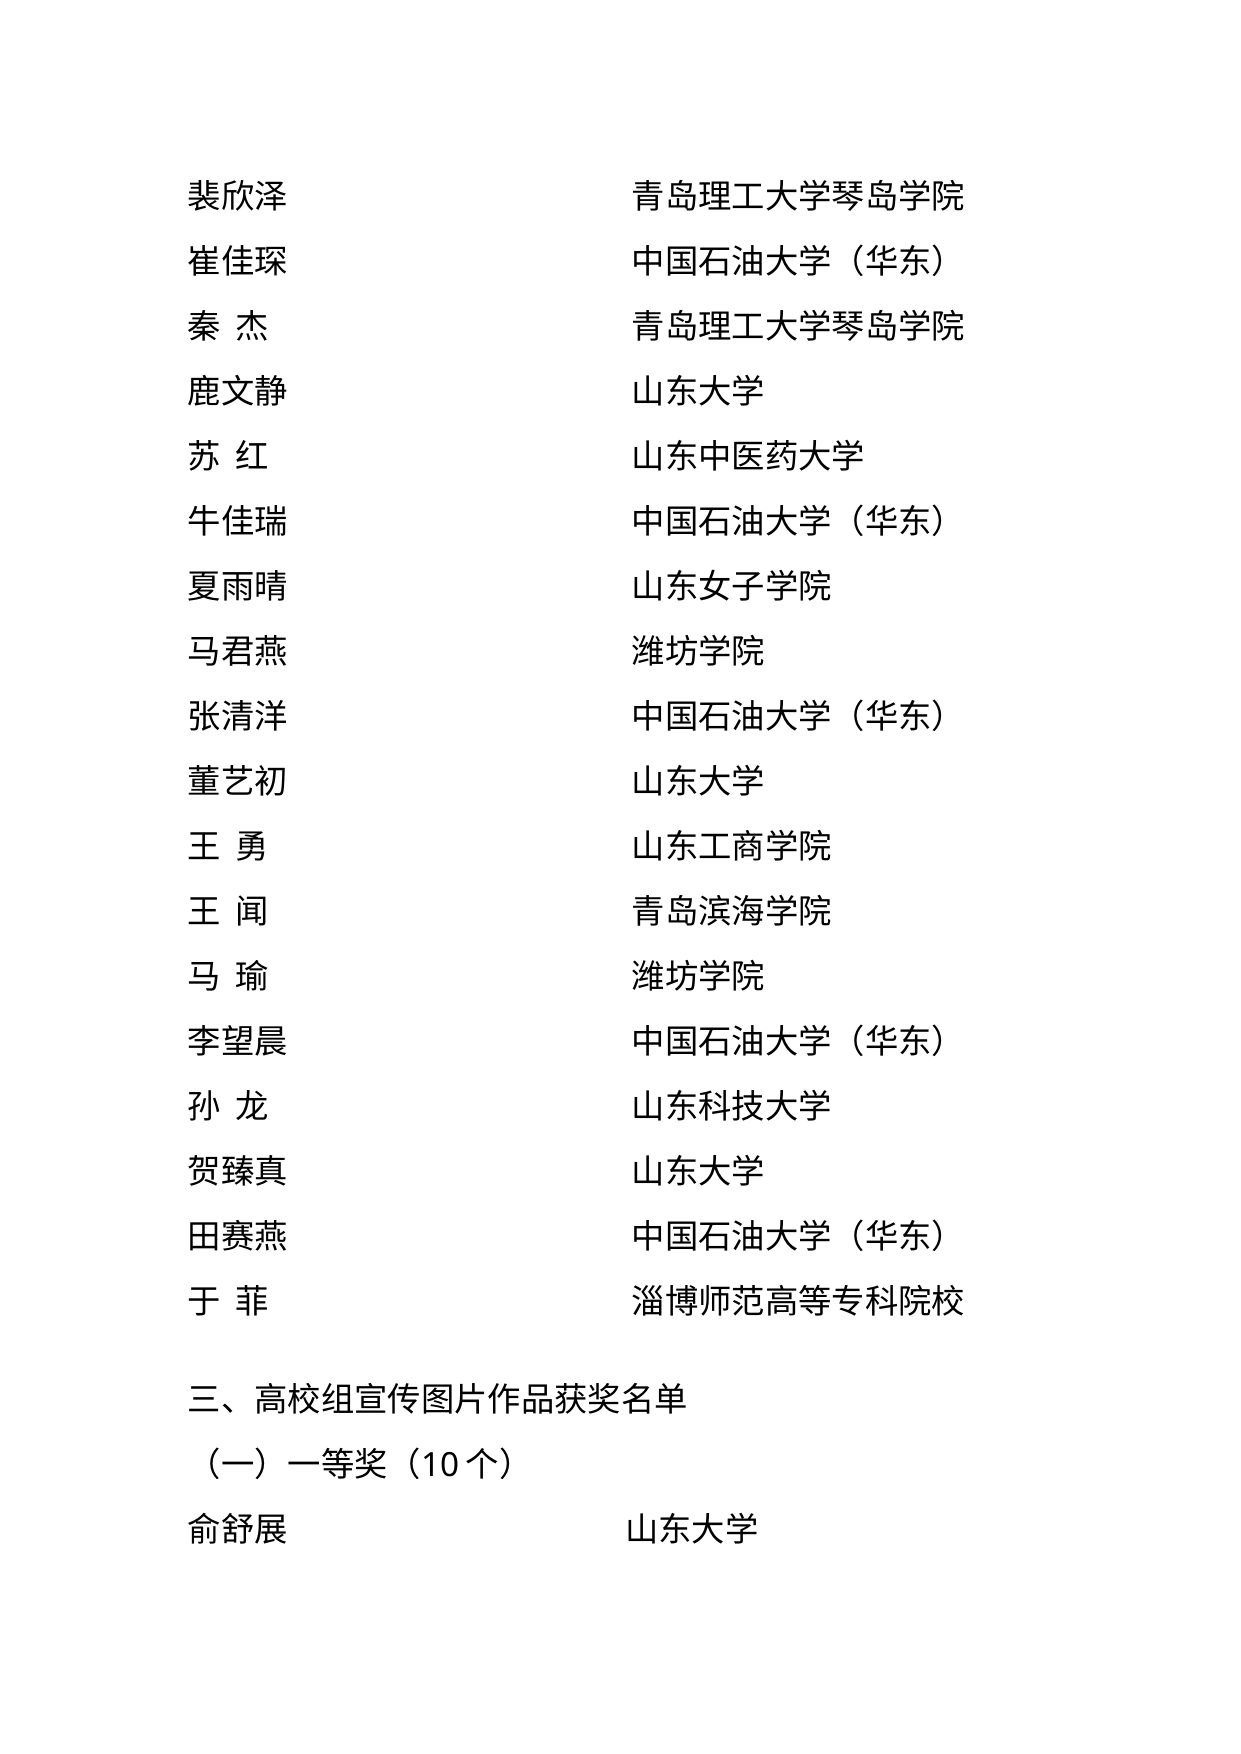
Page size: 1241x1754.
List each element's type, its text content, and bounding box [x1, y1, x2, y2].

text 贺臻真 山东大学 [187, 1137, 1053, 1202]
text 孙 龙 山东科技大学 [187, 1072, 1053, 1137]
text 董艺初 山东大学 [187, 747, 1053, 812]
text 秦 杰 青岛理工大学琴岛学院 [187, 292, 1053, 357]
text 鹿文静 山东大学 [187, 357, 1053, 422]
text 夏雨晴 山东女子学院 [187, 552, 1053, 617]
text 三、高校组宣传图片作品获奖名单 [187, 1364, 1053, 1429]
text 马君燕 潍坊学院 [187, 617, 1053, 682]
text 王 勇 山东工商学院 [187, 812, 1053, 877]
text （一）一等奖（10个） [187, 1429, 1053, 1494]
text 田赛燕 中国石油大学（华东） [187, 1202, 1053, 1267]
text 俞舒展 山东大学 [187, 1494, 1053, 1559]
text 裴欣泽 青岛理工大学琴岛学院 [187, 162, 1053, 227]
text 张清洋 中国石油大学（华东） [187, 682, 1053, 747]
text 王 闻 青岛滨海学院 [187, 877, 1053, 942]
text 马 瑜 潍坊学院 [187, 942, 1053, 1007]
text 崔佳琛 中国石油大学（华东） [187, 227, 1053, 292]
text 苏 红 山东中医药大学 [187, 422, 1053, 487]
text 牛佳瑞 中国石油大学（华东） [187, 487, 1053, 552]
text 于 菲 淄博师范高等专科院校 [187, 1267, 1053, 1332]
text 李望晨 中国石油大学（华东） [187, 1007, 1053, 1072]
